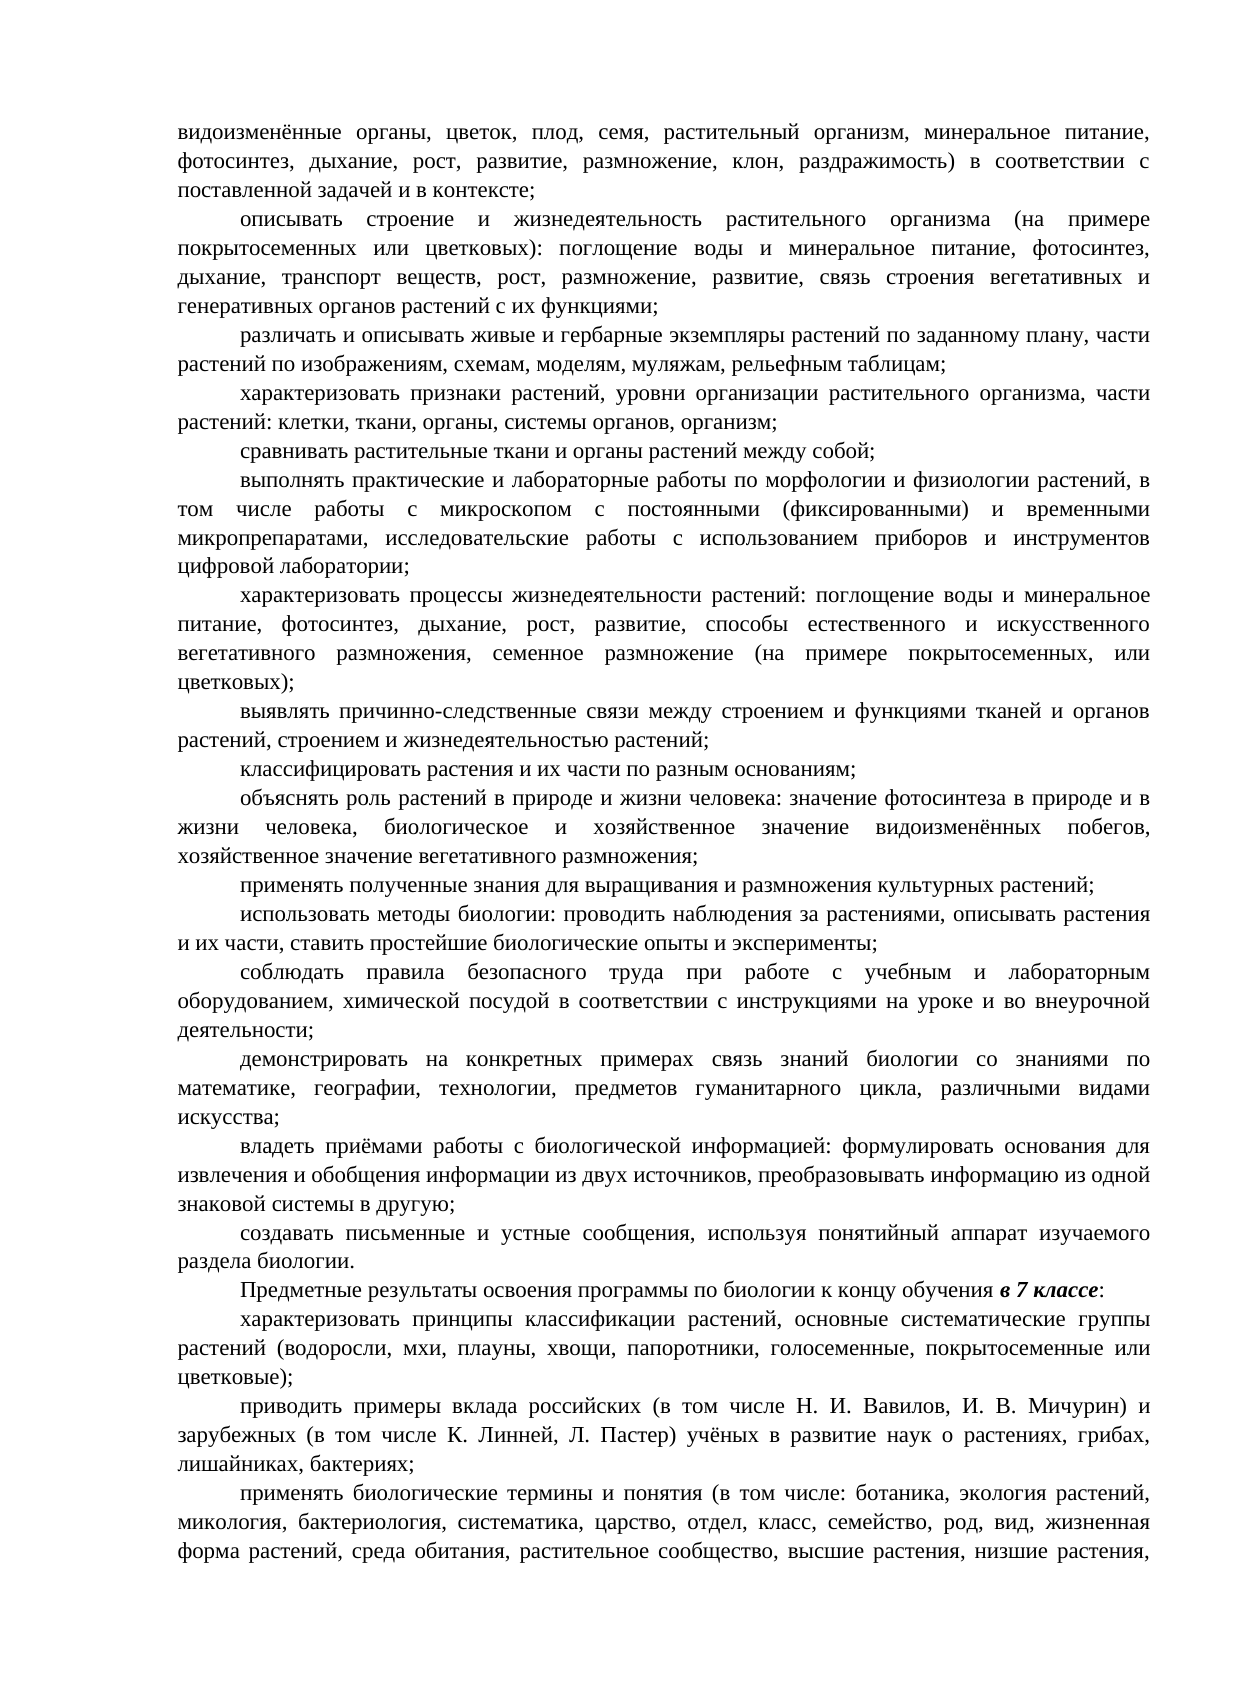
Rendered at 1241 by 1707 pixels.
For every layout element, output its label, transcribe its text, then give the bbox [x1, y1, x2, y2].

text различать и описывать живые и гербарные экземпляры растений по заданному плану, части растений по изображениям, схемам, моделям, муляжам, рельефным таблицам; [177, 321, 1152, 376]
text демонстрировать на конкретных примерах связь знаний биологии со знаниями по математике, географии, технологии, предметов гуманитарного цикла, различными видами искусства; [177, 1045, 1152, 1129]
text владеть приёмами работы с биологической информацией: формулировать основания для извлечения и обобщения информации из двух источников, преобразовывать информацию из одной знаковой системы в другую; [177, 1132, 1152, 1216]
text создавать письменные и устные сообщения, используя понятийный аппарат изучаемого раздела биологии. [177, 1218, 1152, 1274]
text классифицировать растения и их части по разным основаниям; [177, 755, 1152, 782]
text выявлять причинно-следственные связи между строением и функциями тканей и органов растений, строением и жизнедеятельностью растений; [177, 697, 1152, 753]
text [177, 1479, 1152, 1563]
text выполнять практические и лабораторные работы по морфологии и физиологии растений, в том числе работы с микроскопом с постоянными (фиксированными) и временными микропрепаратами, исследовательские работы с использованием приборов и инструментов цифровой лаборатории; [177, 466, 1152, 579]
text описывать строение и жизнедеятельность растительного организма (на примере покрытосеменных или цветковых): поглощение воды и минеральное питание, фотосинтез, дыхание, транспорт веществ, рост, размножение, развитие, связь строения вегетативных и генеративных органов растений с их функциями; [177, 205, 1152, 318]
text характеризовать принципы классификации растений, основные систематические группы растений (водоросли, мхи, плауны, хвощи, папоротники, голосеменные, покрытосеменные или цветковые); [177, 1305, 1152, 1390]
text Предметные результаты освоения программы по биологии к концу обучения в 7 классе: [177, 1276, 1152, 1303]
text соблюдать правила безопасного труда при работе с учебным и лабораторным оборудованием, химической посудой в соответствии с инструкциями на уроке и во внеурочной деятельности; [177, 958, 1152, 1042]
text характеризовать процессы жизнедеятельности растений: поглощение воды и минеральное питание, фотосинтез, дыхание, рост, развитие, способы естественного и искусственного вегетативного размножения, семенное размножение (на примере покрытосеменных, или цветковых); [177, 581, 1152, 695]
text сравнивать растительные ткани и органы растений между собой; [177, 437, 1152, 463]
text объяснять роль растений в природе и жизни человека: значение фотосинтеза в природе и в жизни человека, биологическое и хозяйственное значение видоизменённых побегов, хозяйственное значение вегетативного размножения; [177, 784, 1152, 868]
text приводить примеры вклада российских (в том числе Н. И. Вавилов, И. В. Мичурин) и зарубежных (в том числе К. Линней, Л. Пастер) учёных в развитие наук о растениях, грибах, лишайниках, бактериях; [177, 1392, 1152, 1477]
text использовать методы биологии: проводить наблюдения за растениями, описывать растения и их части, ставить простейшие биологические опыты и эксперименты; [177, 900, 1152, 955]
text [177, 118, 1152, 202]
text применять полученные знания для выращивания и размножения культурных растений; [177, 871, 1152, 897]
text характеризовать признаки растений, уровни организации растительного организма, части растений: клетки, ткани, органы, системы органов, организм; [177, 379, 1152, 434]
